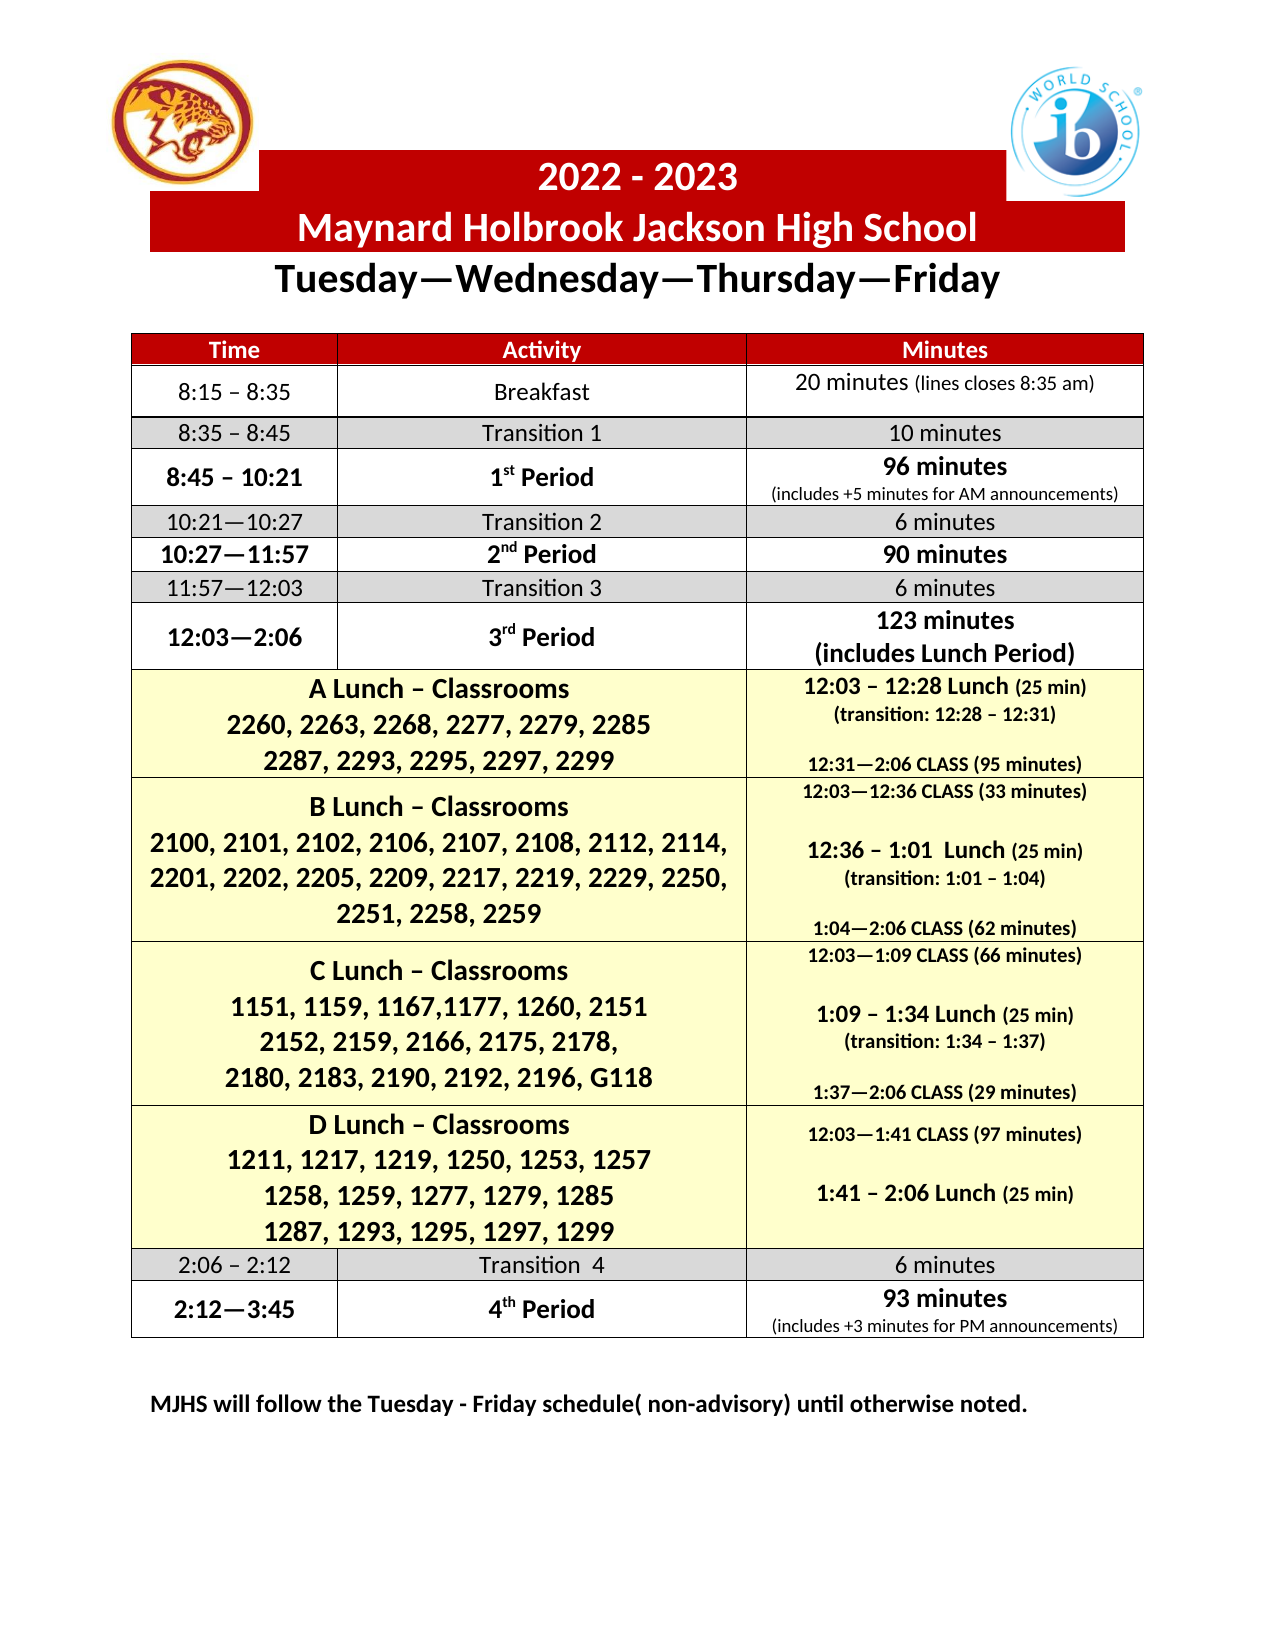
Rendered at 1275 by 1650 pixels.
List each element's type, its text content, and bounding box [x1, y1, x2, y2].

table_cell Transition 2 [338, 506, 746, 537]
table_cell 1st Period [338, 449, 746, 505]
table_cell 10:21—10:27 [132, 506, 337, 537]
table_cell 90 minutes [747, 538, 1143, 571]
picture [106, 53, 259, 191]
table_cell 2:12—3:45 [132, 1281, 337, 1337]
table_cell D Lunch – Classrooms 1211, 1217, 1219, 1250, 1253, 1257 1258, 1259, 1277, 1279, 1285 1287, 1293, 1295, 1297, 1299 [132, 1106, 746, 1248]
table_cell 8:15 – 8:35 [132, 366, 337, 416]
table_cell B Lunch – Classrooms 2100, 2101, 2102, 2106, 2107, 2108, 2112, 2114, 2201, 2202, 2205, 2209, 2217, 2219, 2229, 2250, 2251, 2258, 2259 [132, 778, 746, 941]
table_cell 10 minutes [747, 418, 1143, 448]
table_cell 3rd Period [338, 603, 746, 669]
text Tuesday—Wednesday—Thursday—Friday [150, 252, 1125, 302]
picture [1006, 61, 1147, 201]
table_cell 12:03—1:41 CLASS (97 minutes) 1:41 – 2:06 Lunch (25 min) [747, 1106, 1143, 1248]
table_cell Transition 3 [338, 572, 746, 602]
table_cell 11:57—12:03 [132, 572, 337, 602]
table_cell 2nd Period [338, 538, 746, 571]
table_cell 123 minutes (includes Lunch Period) [747, 603, 1143, 669]
table_cell 96 minutes (includes +5 minutes for AM announcements) [747, 449, 1143, 505]
table_cell Transition 1 [338, 418, 746, 448]
table_header Minutes [747, 334, 1143, 364]
table_cell Breakfast [338, 366, 746, 416]
table_cell 93 minutes (includes +3 minutes for PM announcements) [747, 1281, 1143, 1337]
text 2022 - 2023 [150, 150, 1006, 201]
table_cell 12:03—12:36 CLASS (33 minutes) 12:36 – 1:01 Lunch (25 min) (transition: 1:01 – 1:04) 1:04—2:06 CLASS (62 minutes) [747, 778, 1143, 941]
table_cell A Lunch – Classrooms 2260, 2263, 2268, 2277, 2279, 2285 2287, 2293, 2295, 2297, 2299 [132, 670, 746, 777]
table_cell Transition 4 [338, 1249, 746, 1280]
table_cell 12:03 – 12:28 Lunch (25 min) (transition: 12:28 – 12:31) 12:31—2:06 CLASS (95 minutes) [747, 670, 1143, 777]
table_cell 8:35 – 8:45 [132, 418, 337, 448]
table_cell 4th Period [338, 1281, 746, 1337]
table_cell 6 minutes [747, 506, 1143, 537]
table_header Activity [338, 334, 746, 364]
table_cell 12:03—1:09 CLASS (66 minutes) 1:09 – 1:34 Lunch (25 min) (transition: 1:34 – 1:37) 1:37—2:06 CLASS (29 minutes) [747, 942, 1143, 1105]
table_header Time [132, 334, 337, 364]
table_cell 12:03—2:06 [132, 603, 337, 669]
table_cell 6 minutes [747, 1249, 1143, 1280]
text MJHS will follow the Tuesday - Friday schedule( non-advisory) until otherwise noted. [150, 1389, 1125, 1419]
table_cell 6 minutes [747, 572, 1143, 602]
table_cell 20 minutes (lines closes 8:35 am) [747, 366, 1143, 416]
table_cell 10:27—11:57 [132, 538, 337, 571]
table_cell 8:45 – 10:21 [132, 449, 337, 505]
text Maynard Holbrook Jackson High School [150, 201, 1125, 252]
table_cell 2:06 – 2:12 [132, 1249, 337, 1280]
table_cell C Lunch – Classrooms 1151, 1159, 1167,1177, 1260, 2151 2152, 2159, 2166, 2175, 2178, 2180, 2183, 2190, 2192, 2196, G118 [132, 942, 746, 1105]
